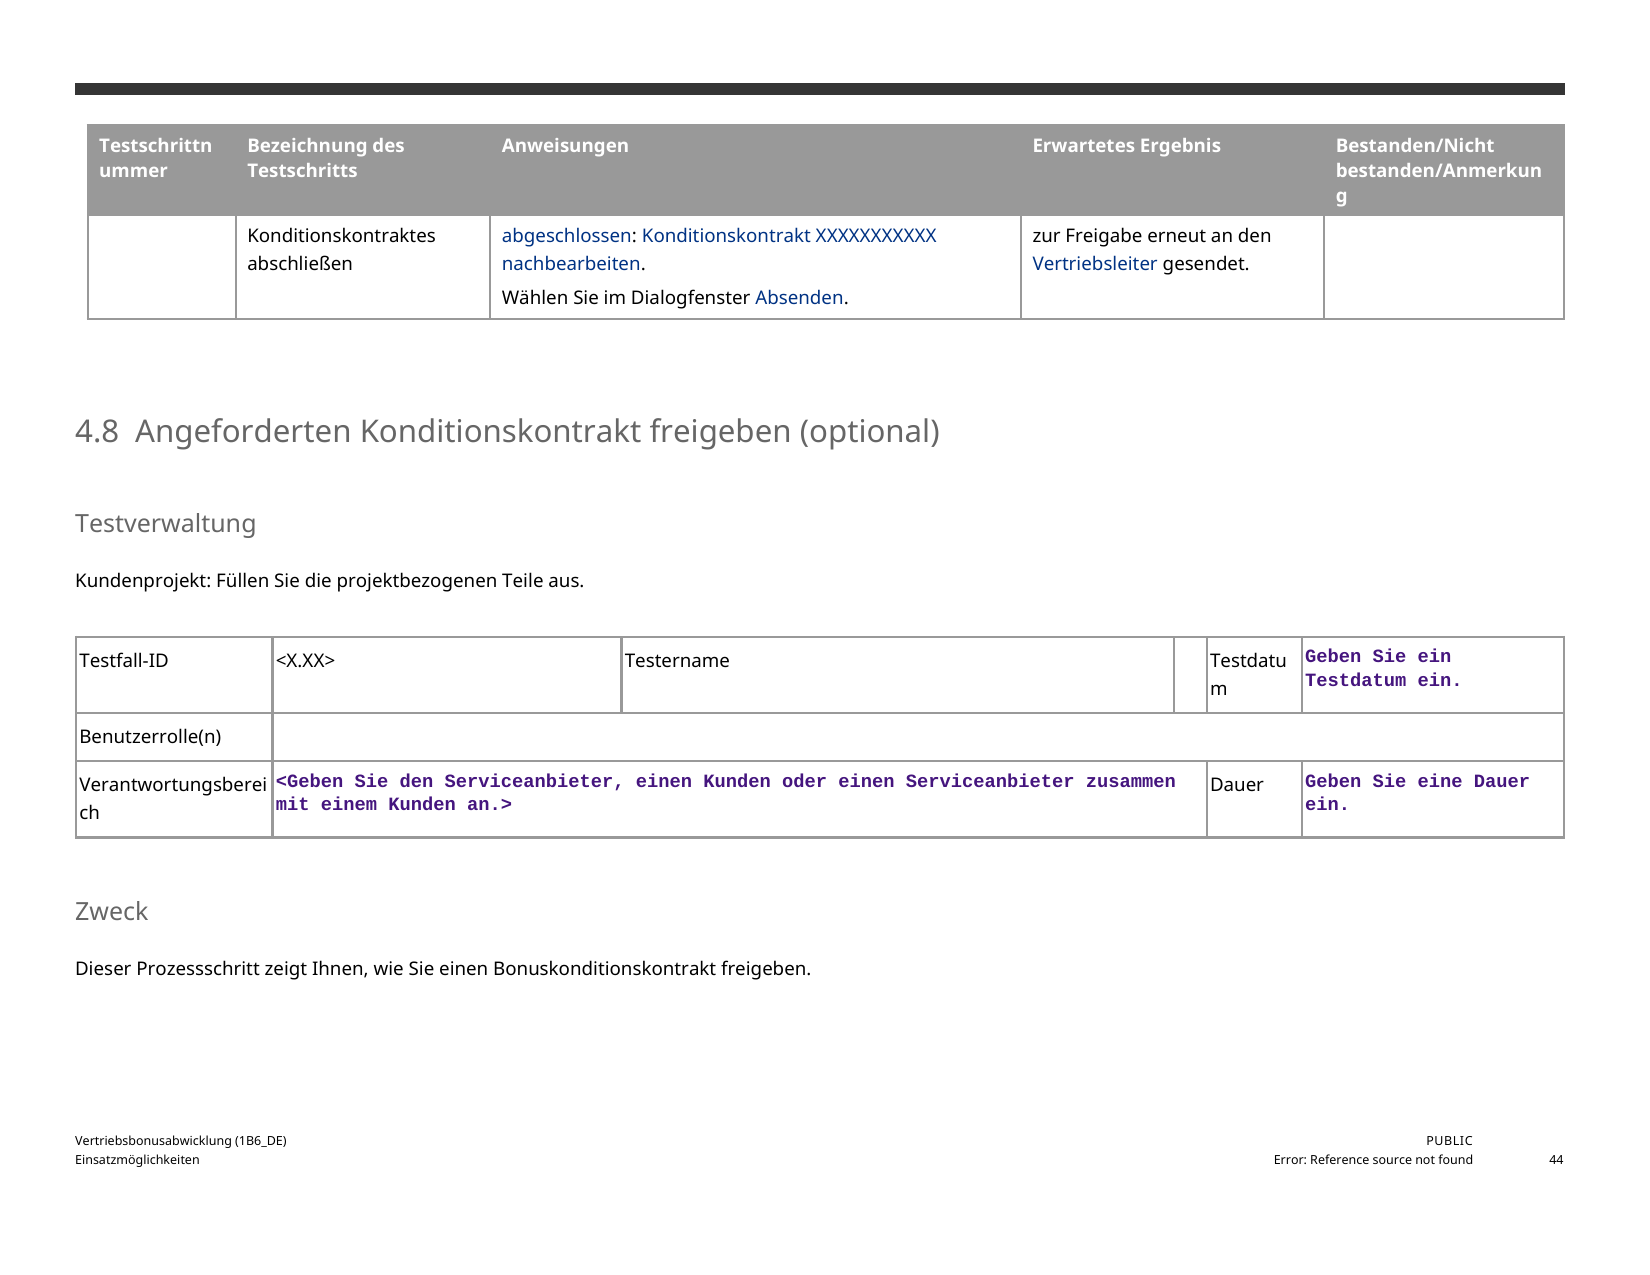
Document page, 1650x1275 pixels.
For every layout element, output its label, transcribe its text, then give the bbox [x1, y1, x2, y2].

table_header Bezeichnung des Testschritts [237, 126, 489, 214]
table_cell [491, 216, 1020, 318]
table_header Testername [623, 638, 1173, 712]
text Dieser Prozessschritt zeigt Ihnen, wie Sie einen Bonuskonditionskontrakt freigeben. [75, 955, 1565, 981]
table_cell [274, 714, 1563, 760]
table_header Anweisungen [491, 126, 1020, 214]
table_cell Dauer [1208, 762, 1301, 836]
subtitle Angeforderten Konditionskontrakt freigeben (optional) [75, 413, 1565, 450]
table_cell [1325, 216, 1563, 318]
table_cell 5 [89, 216, 235, 318]
table_header Bestanden/Nicht bestanden/Anmerkung [1325, 126, 1563, 214]
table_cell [237, 216, 489, 318]
title Zweck [75, 897, 1565, 926]
table_header <X.XX> [274, 638, 620, 712]
table_header [1175, 638, 1206, 712]
table_cell Benutzerrolle(n) [77, 714, 271, 760]
table_header Erwartetes Ergebnis [1022, 126, 1323, 214]
table_header Testfall-ID [77, 638, 271, 712]
table_cell <Geben Sie den Serviceanbieter, einen Kunden oder einen Serviceanbieter zusammen mit einem Kunden an.> [274, 762, 1206, 836]
text Kundenprojekt: Füllen Sie die projektbezogenen Teile aus. [75, 567, 1565, 593]
table_cell Geben Sie eine Dauer ein. [1303, 762, 1563, 836]
title Testverwaltung [75, 509, 1565, 538]
table_header Testdatum [1208, 638, 1301, 712]
table_header Testschrittnummer [89, 126, 235, 214]
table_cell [1022, 216, 1323, 318]
table_cell Verantwortungsbereich [77, 762, 271, 836]
table_header Geben Sie ein Testdatum ein. [1303, 638, 1563, 712]
